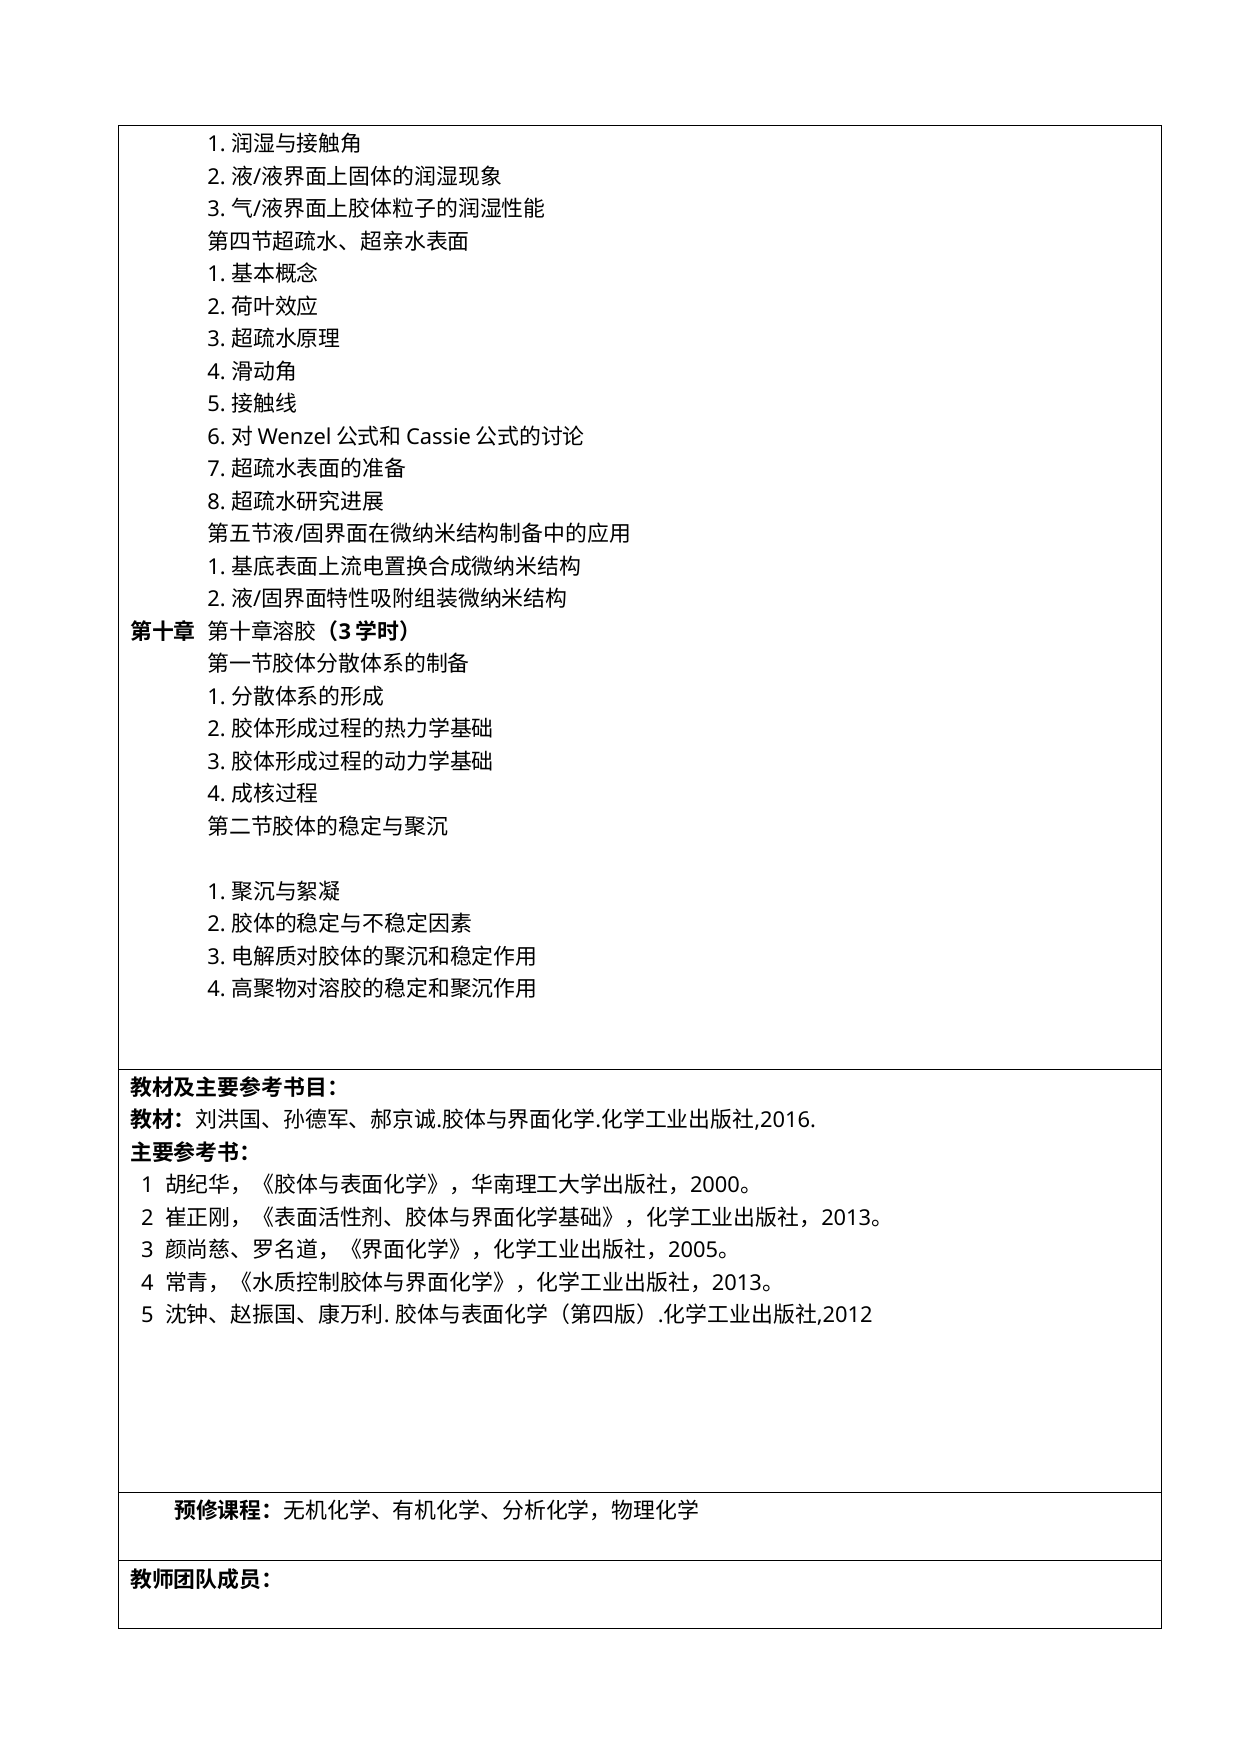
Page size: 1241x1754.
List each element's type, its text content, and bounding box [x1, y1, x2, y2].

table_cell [119, 126, 1161, 1068]
table_cell 教材及主要参考书目： 教材：刘洪国、孙德军、郝京诚.胶体与界面化学.化学工业出版社,2016. 主要参考书： 1 胡纪华，《胶体与表面化学》，华南理工大学出版社，2000。 2 崔正刚，《表面活性剂、胶体与界面化学基础》，化学工业出版社，2013。 3 颜尚慈、罗名道，《界面化学》，化学工业出版社，2005。 4 常青，《水质控制胶体与界面化学》，化学工业出版社，2013。 5 沈钟、赵振国、康万利. 胶体与表面化学（第四版）.化学工业出版社,2012 [119, 1070, 1161, 1492]
table_cell 教师团队成员： [119, 1561, 1161, 1628]
table_cell 预修课程：无机化学、有机化学、分析化学，物理化学 [119, 1493, 1161, 1560]
